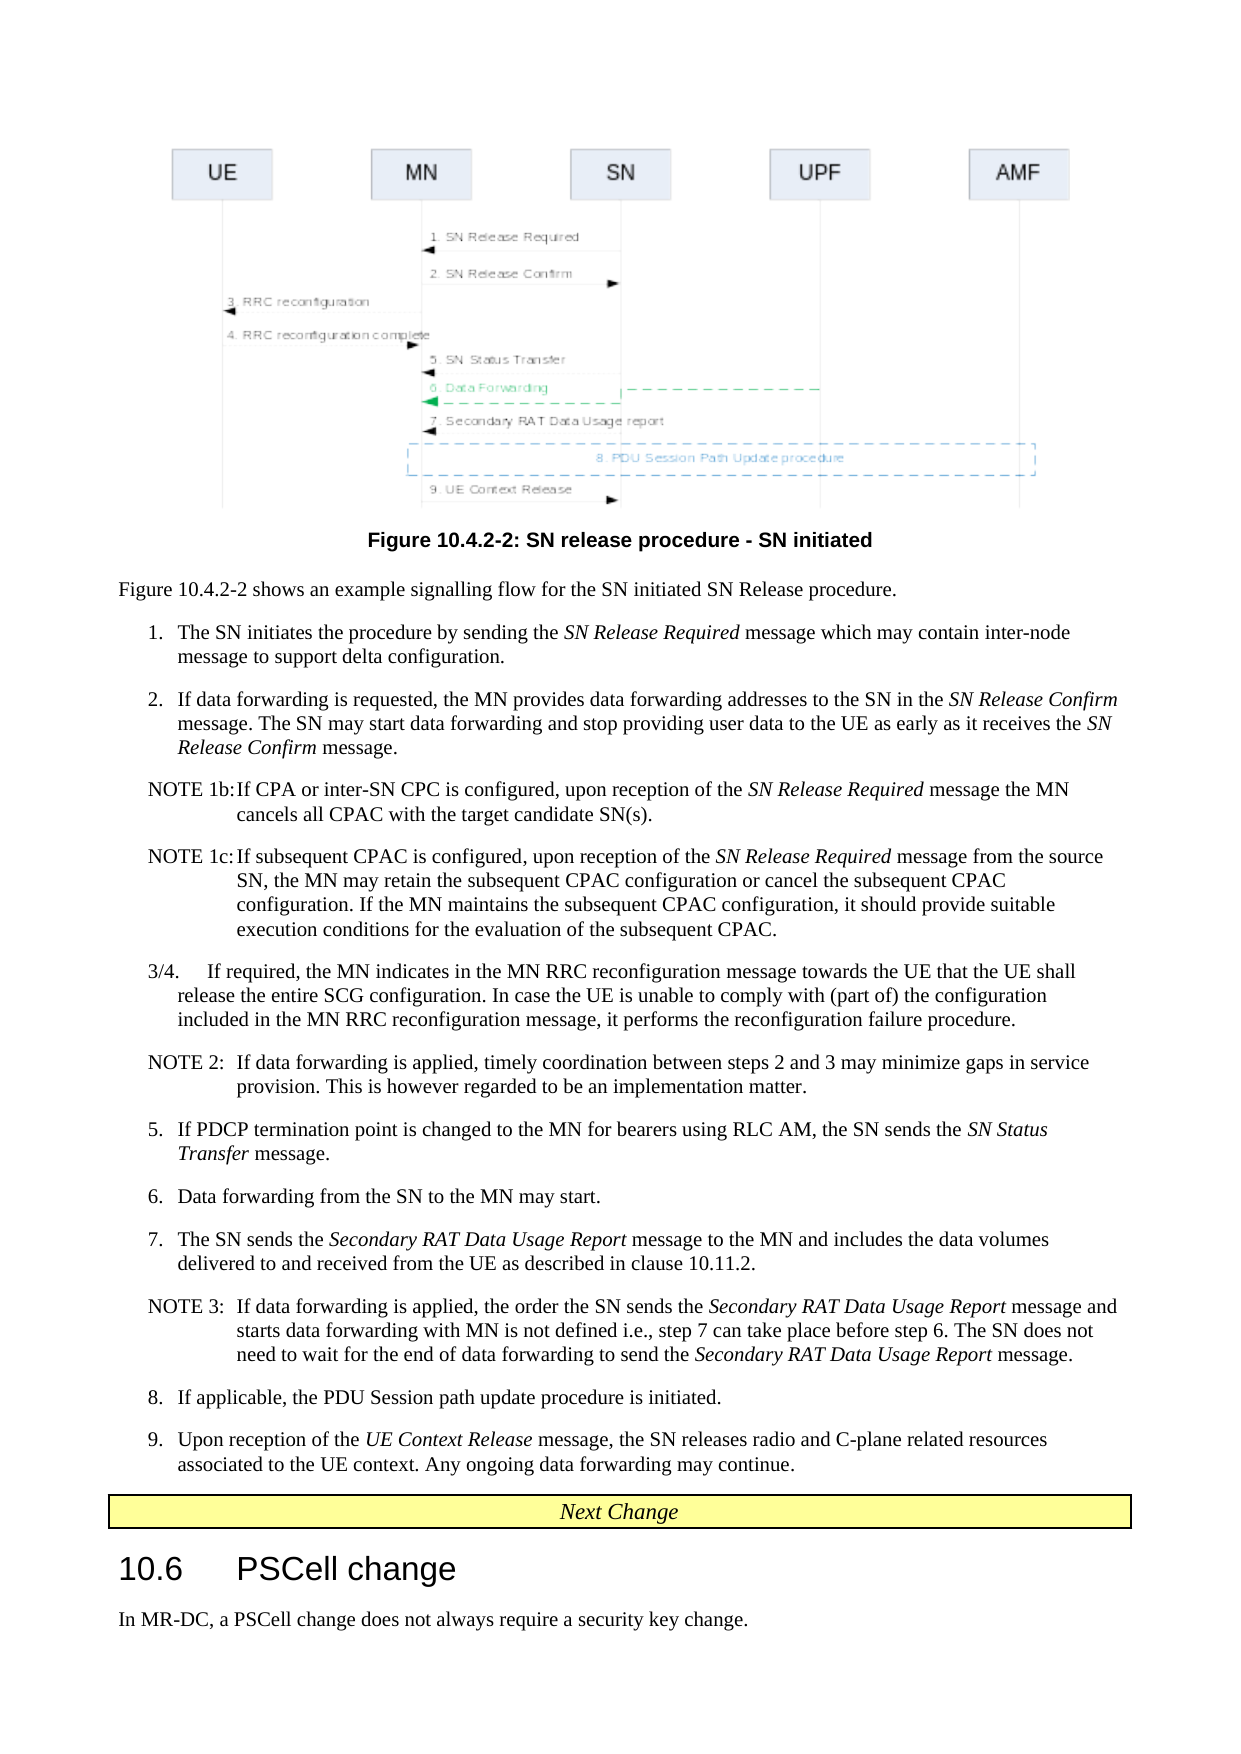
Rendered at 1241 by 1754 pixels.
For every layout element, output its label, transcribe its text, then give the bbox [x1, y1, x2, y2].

text NOTE 3: If data forwarding is applied, the order the SN sends the Secondary RAT Data Usage Report message and starts data forwarding with MN is not defined i.e., step 7 can take place before step 6. The SN does not need to wait for the end of data forwarding to send the Secondary RAT Data Usage Report message. [148, 1294, 1122, 1366]
text Figure 10.4.2-2: SN release procedure - SN initiated [118, 528, 1122, 552]
subtitle 10.6 PSCell change [118, 1549, 1122, 1588]
text NOTE 1b: If CPA or inter-SN CPC is configured, upon reception of the SN Release Required message the MN cancels all CPAC with the target candidate SN(s). [148, 777, 1122, 826]
text NOTE 1c: If subsequent CPAC is configured, upon reception of the SN Release Required message from the source SN, the MN may retain the subsequent CPAC configuration or cancel the subsequent CPAC configuration. If the MN maintains the subsequent CPAC configuration, it should provide suitable execution conditions for the evaluation of the subsequent CPAC. [148, 844, 1122, 941]
text 3/4. If required, the MN indicates in the MN RRC reconfiguration message towards the UE that the UE shall release the entire SCG configuration. In case the UE is unable to comply with (part of) the configuration included in the MN RRC reconfiguration message, it performs the reconfiguration failure procedure. [148, 959, 1122, 1031]
text 8. If applicable, the PDU Session path update procedure is initiated. [148, 1384, 1122, 1409]
text 9. Upon reception of the UE Context Release message, the SN releases radio and C-plane related resources associated to the UE context. Any ongoing data forwarding may continue. [148, 1427, 1122, 1476]
text In MR-DC, a PSCell change does not always require a security key change. [118, 1606, 1122, 1631]
text NOTE 2: If data forwarding is applied, timely coordination between steps 2 and 3 may minimize gaps in service provision. This is however regarded to be an implementation matter. [148, 1050, 1122, 1098]
text Next Change [110, 1496, 1130, 1527]
text 6. Data forwarding from the SN to the MN may start. [148, 1184, 1122, 1208]
text 7. The SN sends the Secondary RAT Data Usage Report message to the MN and includes the data volumes delivered to and received from the UE as described in clause 10.11.2. [148, 1227, 1122, 1275]
text 5. If PDCP termination point is changed to the MN for bearers using RLC AM, the SN sends the SN Status Transfer message. [148, 1117, 1122, 1165]
text 2. If data forwarding is requested, the MN provides data forwarding addresses to the SN in the SN Release Confirm message. The SN may start data forwarding and stop providing user data to the UE as early as it receives the SN Release Confirm message. [148, 686, 1122, 759]
text 1. The SN initiates the procedure by sending the SN Release Required message which may contain inter-node message to support delta configuration. [148, 619, 1122, 668]
text Figure 10.4.2-2 shows an example signalling flow for the SN initiated SN Release procedure. [118, 577, 1122, 601]
